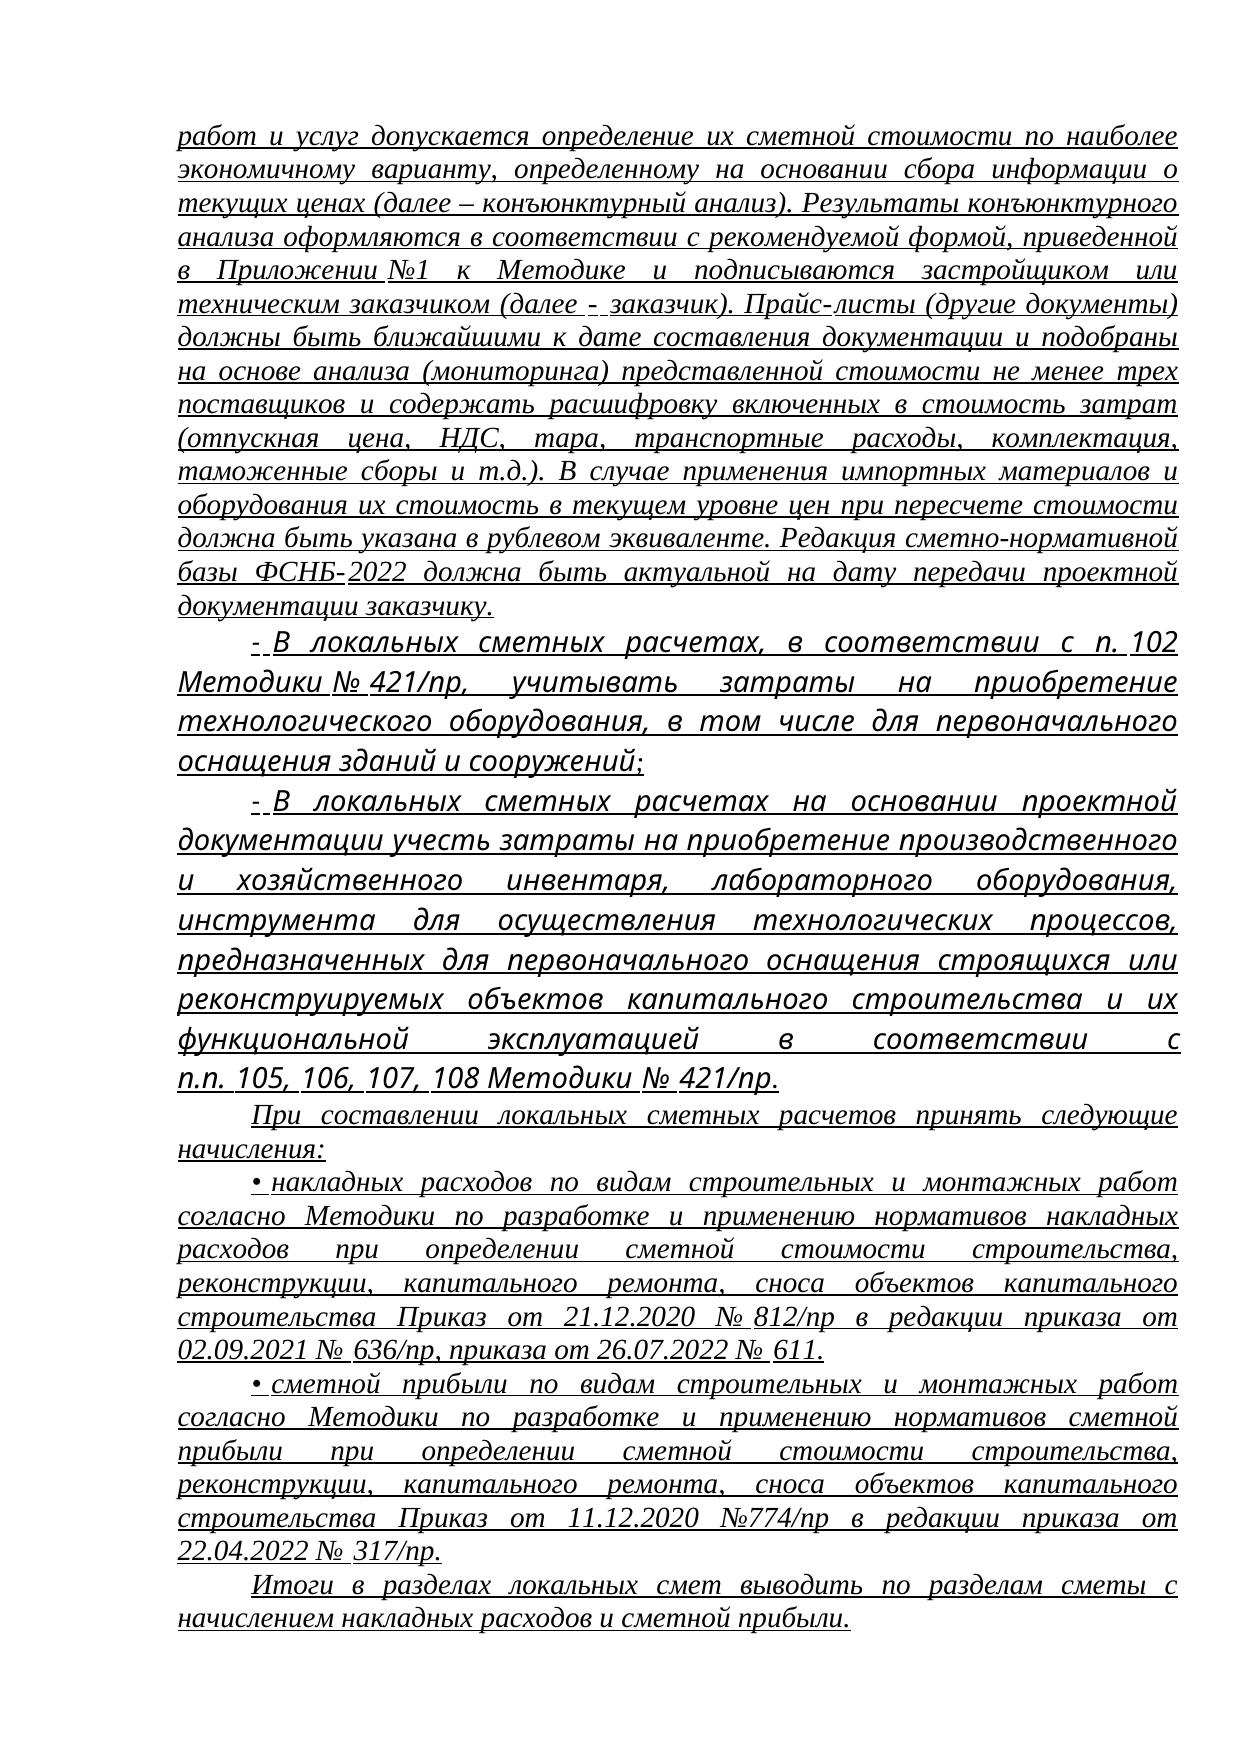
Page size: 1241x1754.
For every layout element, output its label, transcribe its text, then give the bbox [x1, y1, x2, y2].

text - В локальных сметных расчетах на основании проектной документации учесть затраты на приобретение производственного и хозяйственного инвентаря, лабораторного оборудования, инструмента для осуществления технологических процессов, предназначенных для первоначального оснащения строящихся или реконструируемых объектов капитального строительства и их функциональной эксплуатацией в соответствии с п.п. 105, 106, 107, 108 Методики № 421/пр. [177, 1053, 1181, 1097]
text - В локальных сметных расчетах на основании проектной документации учесть затраты на приобретение производственного и хозяйственного инвентаря, лабораторного оборудования, инструмента для осуществления технологических процессов, предназначенных для первоначального оснащения строящихся или реконструируемых объектов капитального строительства и их функциональной эксплуатацией в соответствии с п.п. 105, 106, 107, 108 Методики № 421/пр. [177, 780, 1181, 1052]
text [177, 118, 1181, 621]
text - В локальных сметных расчетах, в соответствии с п. 102 Методики № 421/пр, учитывать затраты на приобретение технологического оборудования, в том числе для первоначального оснащения зданий и сооружений; [177, 621, 1181, 780]
text Итоги в разделах локальных смет выводить по разделам сметы с начислением накладных расходов и сметной прибыли. [177, 1567, 1181, 1634]
text При составлении локальных сметных расчетов принять следующие начисления: [177, 1097, 1181, 1164]
text • накладных расходов по видам строительных и монтажных работ согласно Методики по разработке и применению нормативов накладных расходов при определении сметной стоимости строительства, реконструкции, капитального ремонта, сноса объектов капитального строительства Приказ от 21.12.2020 № 812/пр в редакции приказа от 02.09.2021 № 636/пр, приказа от 26.07.2022 № 611. [177, 1164, 1181, 1366]
text • сметной прибыли по видам строительных и монтажных работ согласно Методики по разработке и применению нормативов сметной прибыли при определении сметной стоимости строительства, реконструкции, капитального ремонта, сноса объектов капитального строительства Приказ от 11.12.2020 №774/пр в редакции приказа от 22.04.2022 № 317/пр. [177, 1366, 1181, 1567]
